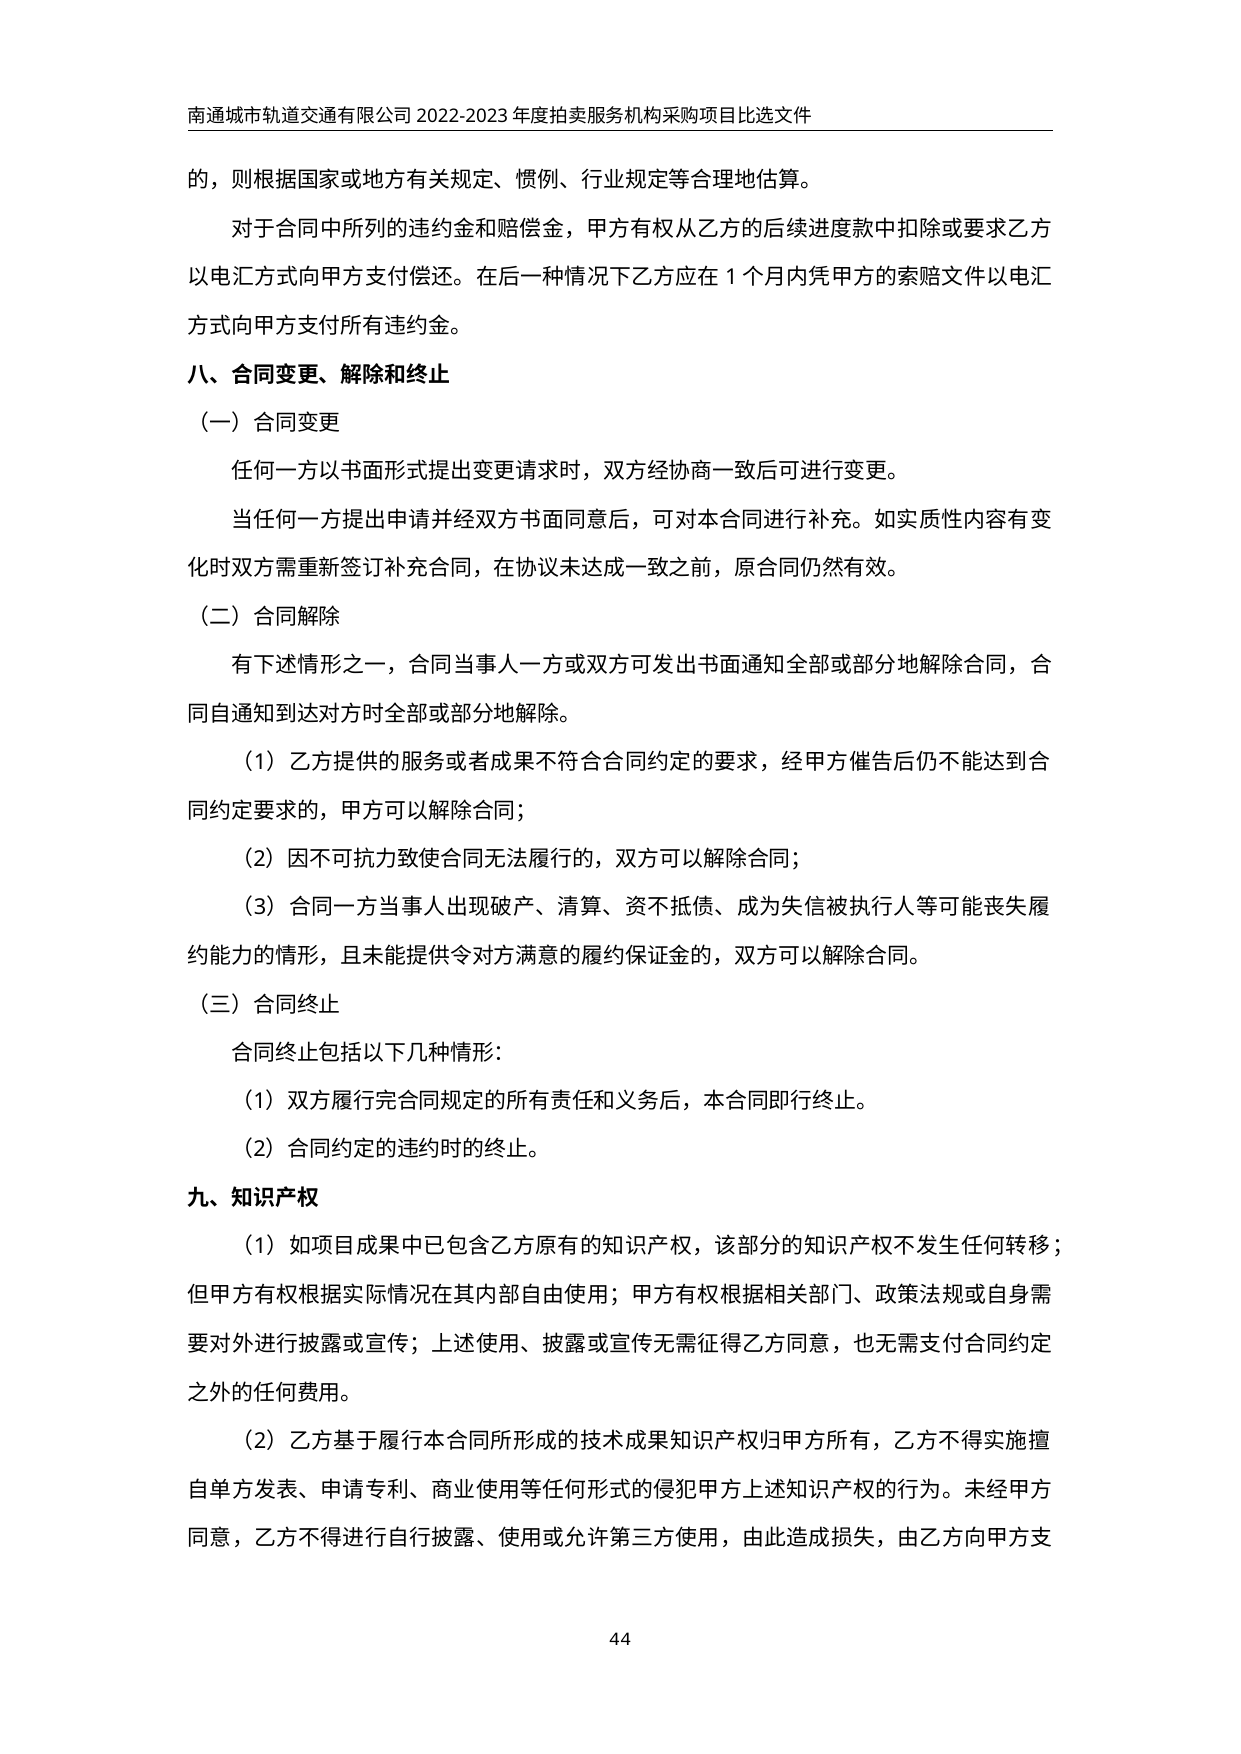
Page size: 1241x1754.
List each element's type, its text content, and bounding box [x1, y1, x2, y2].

text 对于合同中所列的违约金和赔偿金，甲方有权从乙方的后续进度款中扣除或要求乙方以电汇方式向甲方支付偿还。在后一种情况下乙方应在1个月内凭甲方的索赔文件以电汇方式向甲方支付所有违约金。 [187, 210, 1053, 340]
text （2）因不可抗力致使合同无法履行的，双方可以解除合同； [187, 841, 1053, 873]
text 有下述情形之一，合同当事人一方或双方可发出书面通知全部或部分地解除合同，合同自通知到达对方时全部或部分地解除。 [187, 647, 1053, 728]
text 任何一方以书面形式提出变更请求时，双方经协商一致后可进行变更。 [187, 453, 1053, 485]
text （二）合同解除 [187, 598, 1053, 631]
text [187, 162, 1053, 194]
text （1）如项目成果中已包含乙方原有的知识产权，该部分的知识产权不发生任何转移；但甲方有权根据实际情况在其内部自由使用；甲方有权根据相关部门、政策法规或自身需要对外进行披露或宣传；上述使用、披露或宣传无需征得乙方同意，也无需支付合同约定之外的任何费用。 [187, 1228, 1053, 1407]
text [187, 1422, 1053, 1552]
text （三）合同终止 [187, 986, 1053, 1019]
text 合同终止包括以下几种情形： [187, 1034, 1053, 1067]
text 九、知识产权 [187, 1179, 1053, 1212]
text （2）合同约定的违约时的终止。 [187, 1131, 1053, 1164]
text （1）双方履行完合同规定的所有责任和义务后，本合同即行终止。 [187, 1083, 1053, 1115]
text （1）乙方提供的服务或者成果不符合合同约定的要求，经甲方催告后仍不能达到合同约定要求的，甲方可以解除合同； [187, 744, 1053, 825]
text 八、合同变更、解除和终止 [187, 356, 1053, 389]
text 当任何一方提出申请并经双方书面同意后，可对本合同进行补充。如实质性内容有变化时双方需重新签订补充合同，在协议未达成一致之前，原合同仍然有效。 [187, 501, 1053, 582]
text （一）合同变更 [187, 404, 1053, 437]
text （3）合同一方当事人出现破产、清算、资不抵债、成为失信被执行人等可能丧失履约能力的情形，且未能提供令对方满意的履约保证金的，双方可以解除合同。 [187, 889, 1053, 970]
